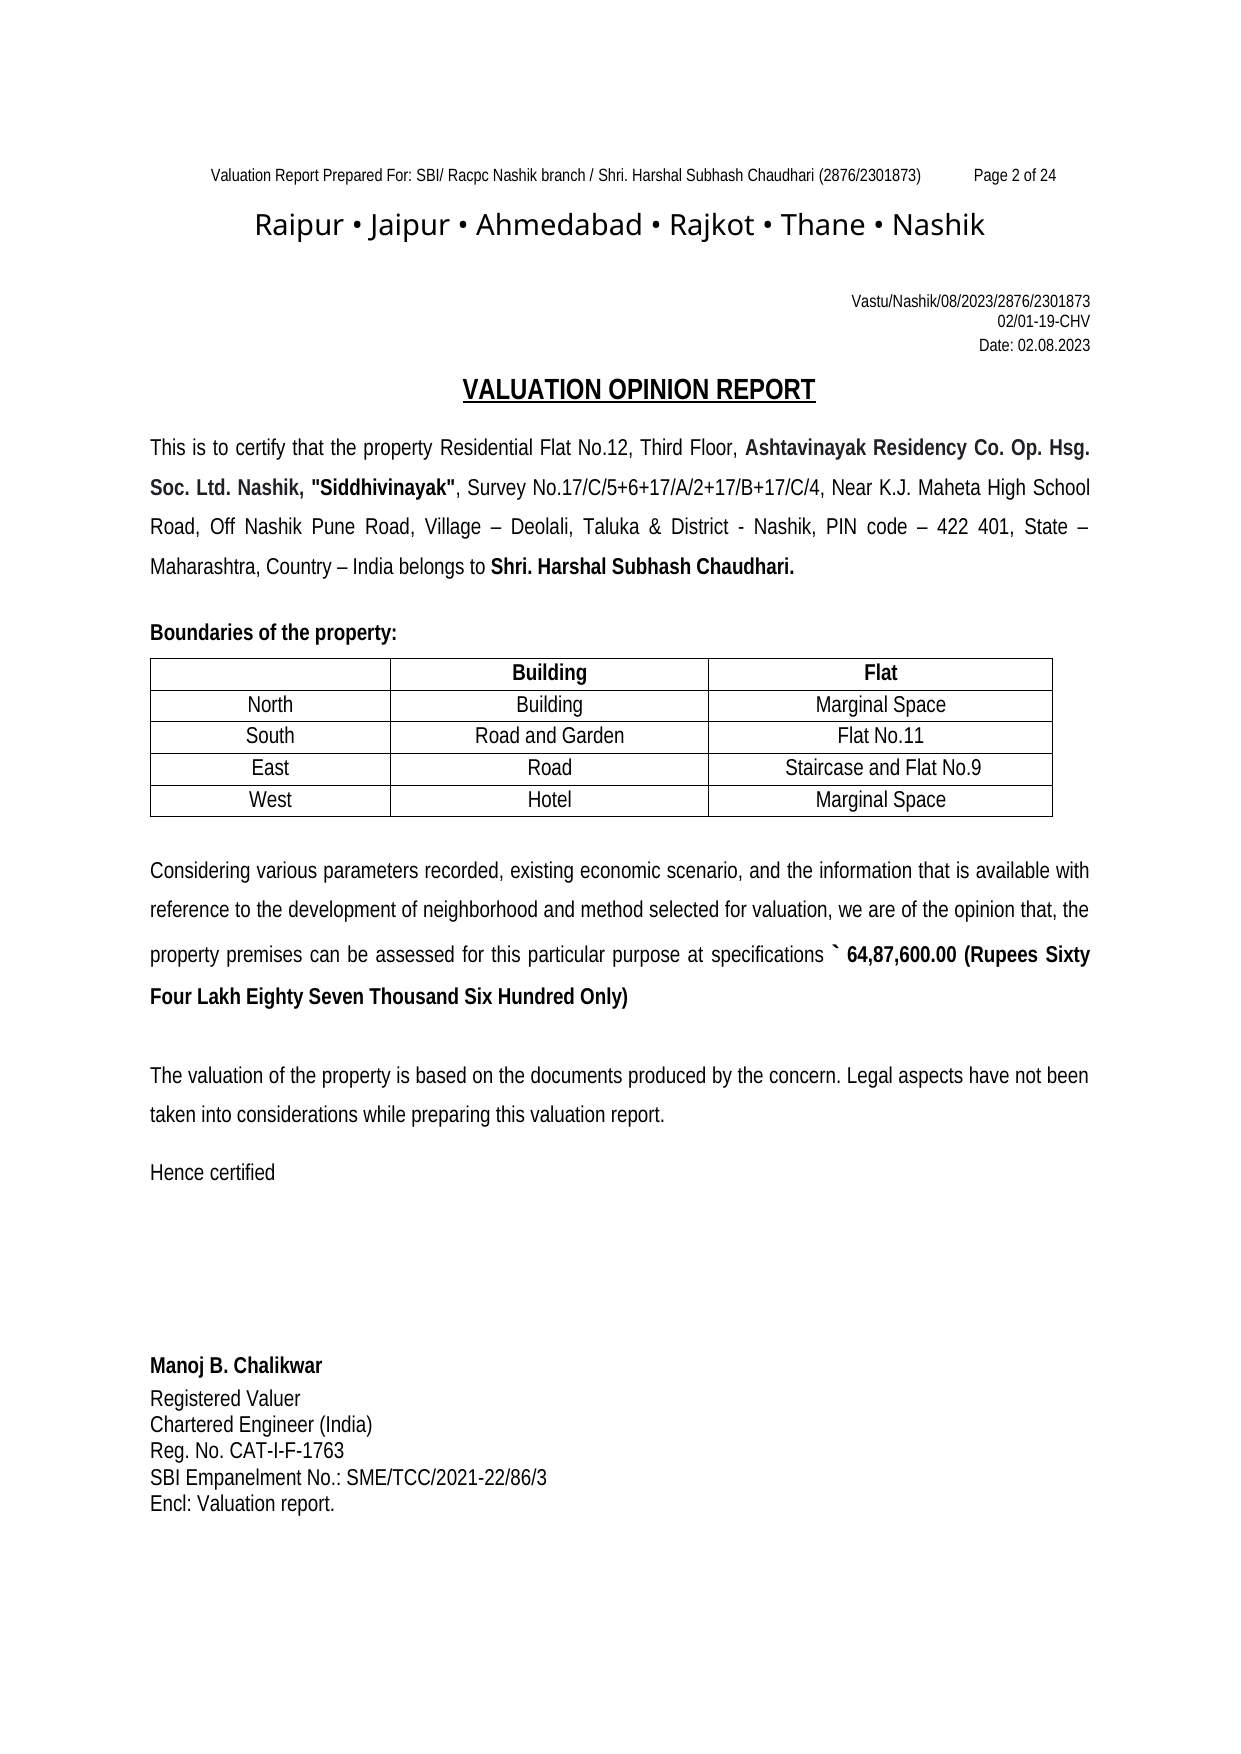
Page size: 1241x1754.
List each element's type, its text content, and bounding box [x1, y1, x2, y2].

text Boundaries of the property: [150, 618, 1090, 645]
text Chartered Engineer (India) [150, 1411, 1090, 1437]
table_cell Hotel [391, 786, 708, 816]
text Hence certified [150, 1158, 1090, 1185]
table_cell Flat No.11 [709, 722, 1052, 753]
table_header Flat [709, 659, 1052, 689]
text Vastu/Nashik/08/2023/2876/2301873 [675, 291, 1090, 311]
text This is to certify that the property Residential Flat No.12, Third Floor, Ashtavinayak Residency Co. Op. Hsg. Soc. Ltd. Nashik, "Siddhivinayak", Survey No.17/C/5+6+17/A/2+17/B+17/C/4, Near K.J. Maheta High School Road, Off Nashik Pune Road, Village – Deolali, Taluka & District - Nashik, PIN code – 422 401, State – Maharashtra, Country – India belongs to Shri. Harshal Subhash Chaudhari. [150, 434, 1090, 579]
table_cell Marginal Space [709, 786, 1052, 816]
text Reg. No. CAT-I-F-1763 [150, 1437, 1090, 1464]
subtitle Manoj B. Chalikwar [150, 1352, 1090, 1378]
table_cell South [151, 722, 390, 753]
text SBI Empanelment No.: SME/TCC/2021-22/86/3 [150, 1464, 1090, 1490]
text The valuation of the property is based on the documents produced by the concern. Legal aspects have not been taken into considerations while preparing this valuation report. [150, 1062, 1090, 1127]
table_cell West [151, 786, 390, 816]
table_cell Building [391, 691, 708, 721]
text Registered Valuer [150, 1385, 1090, 1411]
table_cell East [151, 754, 390, 784]
table_cell North [151, 691, 390, 721]
table_cell Road [391, 754, 708, 784]
text Raipur • Jaipur • Ahmedabad • Rajkot • Thane • Nashik [150, 204, 1090, 244]
text Considering various parameters recorded, existing economic scenario, and the information that is available with reference to the development of neighborhood and method selected for valuation, we are of the opinion that, the property premises can be assessed for this particular purpose at specifications ` 64,87,600.00 (Rupees Sixty Four Lakh Eighty Seven Thousand Six Hundred Only) [150, 857, 1090, 1009]
table_cell Marginal Space [709, 691, 1052, 721]
table_header [151, 659, 390, 689]
text Encl: Valuation report. [150, 1490, 1090, 1516]
table_header Building [391, 659, 708, 689]
subtitle VALUATION OPINION REPORT [187, 372, 1090, 406]
table_cell Road and Garden [391, 722, 708, 753]
table_cell Staircase and Flat No.9 [709, 754, 1052, 784]
text 02/01-19-CHV [675, 311, 1090, 331]
text Date: 02.08.2023 [525, 334, 1090, 355]
